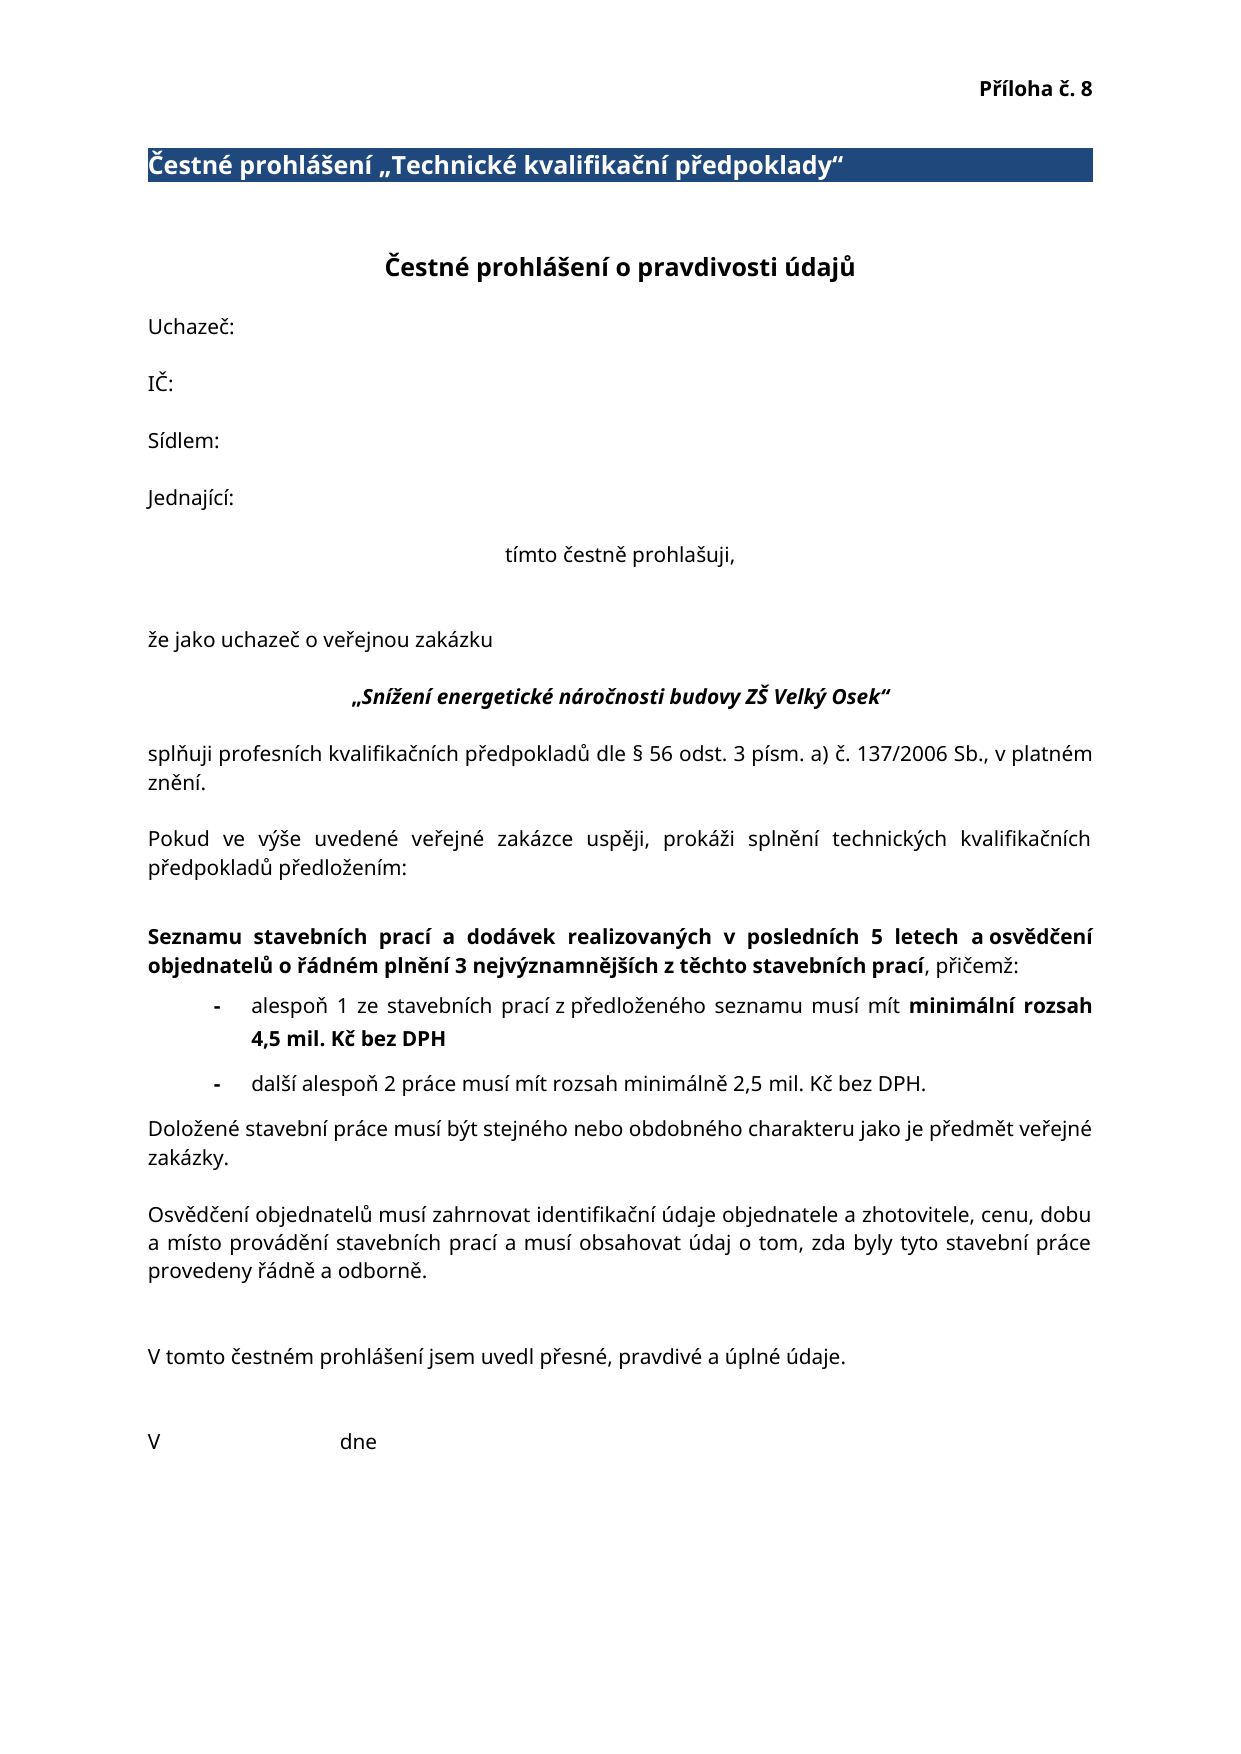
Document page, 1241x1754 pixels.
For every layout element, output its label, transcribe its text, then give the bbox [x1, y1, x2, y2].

text Doložené stavební práce musí být stejného nebo obdobného charakteru jako je předmět veřejné zakázky. [148, 1114, 1093, 1171]
text Čestné prohlášení o pravdivosti údajů [148, 250, 1093, 284]
text tímto čestně prohlašuji, [148, 540, 1093, 568]
list alespoň 1 ze stavebních prací z předloženého seznamu musí mít minimální rozsah 4,5 mil. Kč bez DPH [213, 992, 1093, 1053]
text V tomto čestném prohlášení jsem uvedl přesné, pravdivé a úplné údaje. [148, 1342, 1093, 1370]
text IČ: [148, 369, 1093, 398]
text Pokud ve výše uvedené veřejné zakázce uspěji, prokáži splnění technických kvalifikačních předpokladů předložením: [148, 824, 1093, 881]
text V dne [148, 1427, 1093, 1513]
text splňuji profesních kvalifikačních předpokladů dle § 56 odst. 3 písm. a) č. 137/2006 Sb., v platném znění. [148, 739, 1093, 796]
text Uchazeč: [148, 284, 1093, 341]
text že jako uchazeč o veřejnou zakázku [148, 568, 1093, 654]
text „Snížení energetické náročnosti budovy ZŠ Velký Osek“ [148, 682, 1093, 711]
text Sídlem: [148, 398, 1093, 455]
list další alespoň 2 práce musí mít rozsah minimálně 2,5 mil. Kč bez DPH. [213, 1069, 1093, 1098]
text Jednající: [148, 483, 1093, 512]
text Čestné prohlášení „Technické kvalifikační předpoklady“ [148, 148, 1093, 182]
text Osvědčení objednatelů musí zahrnovat identifikační údaje objednatele a zhotovitele, cenu, dobu a místo provádění stavebních prací a musí obsahovat údaj o tom, zda byly tyto stavební práce provedeny řádně a odborně. [148, 1200, 1093, 1285]
text Seznamu stavebních prací a dodávek realizovaných v posledních 5 letech a osvědčení objednatelů o řádném plnění 3 nejvýznamnějších z těchto stavebních prací, přičemž: [148, 922, 1093, 979]
